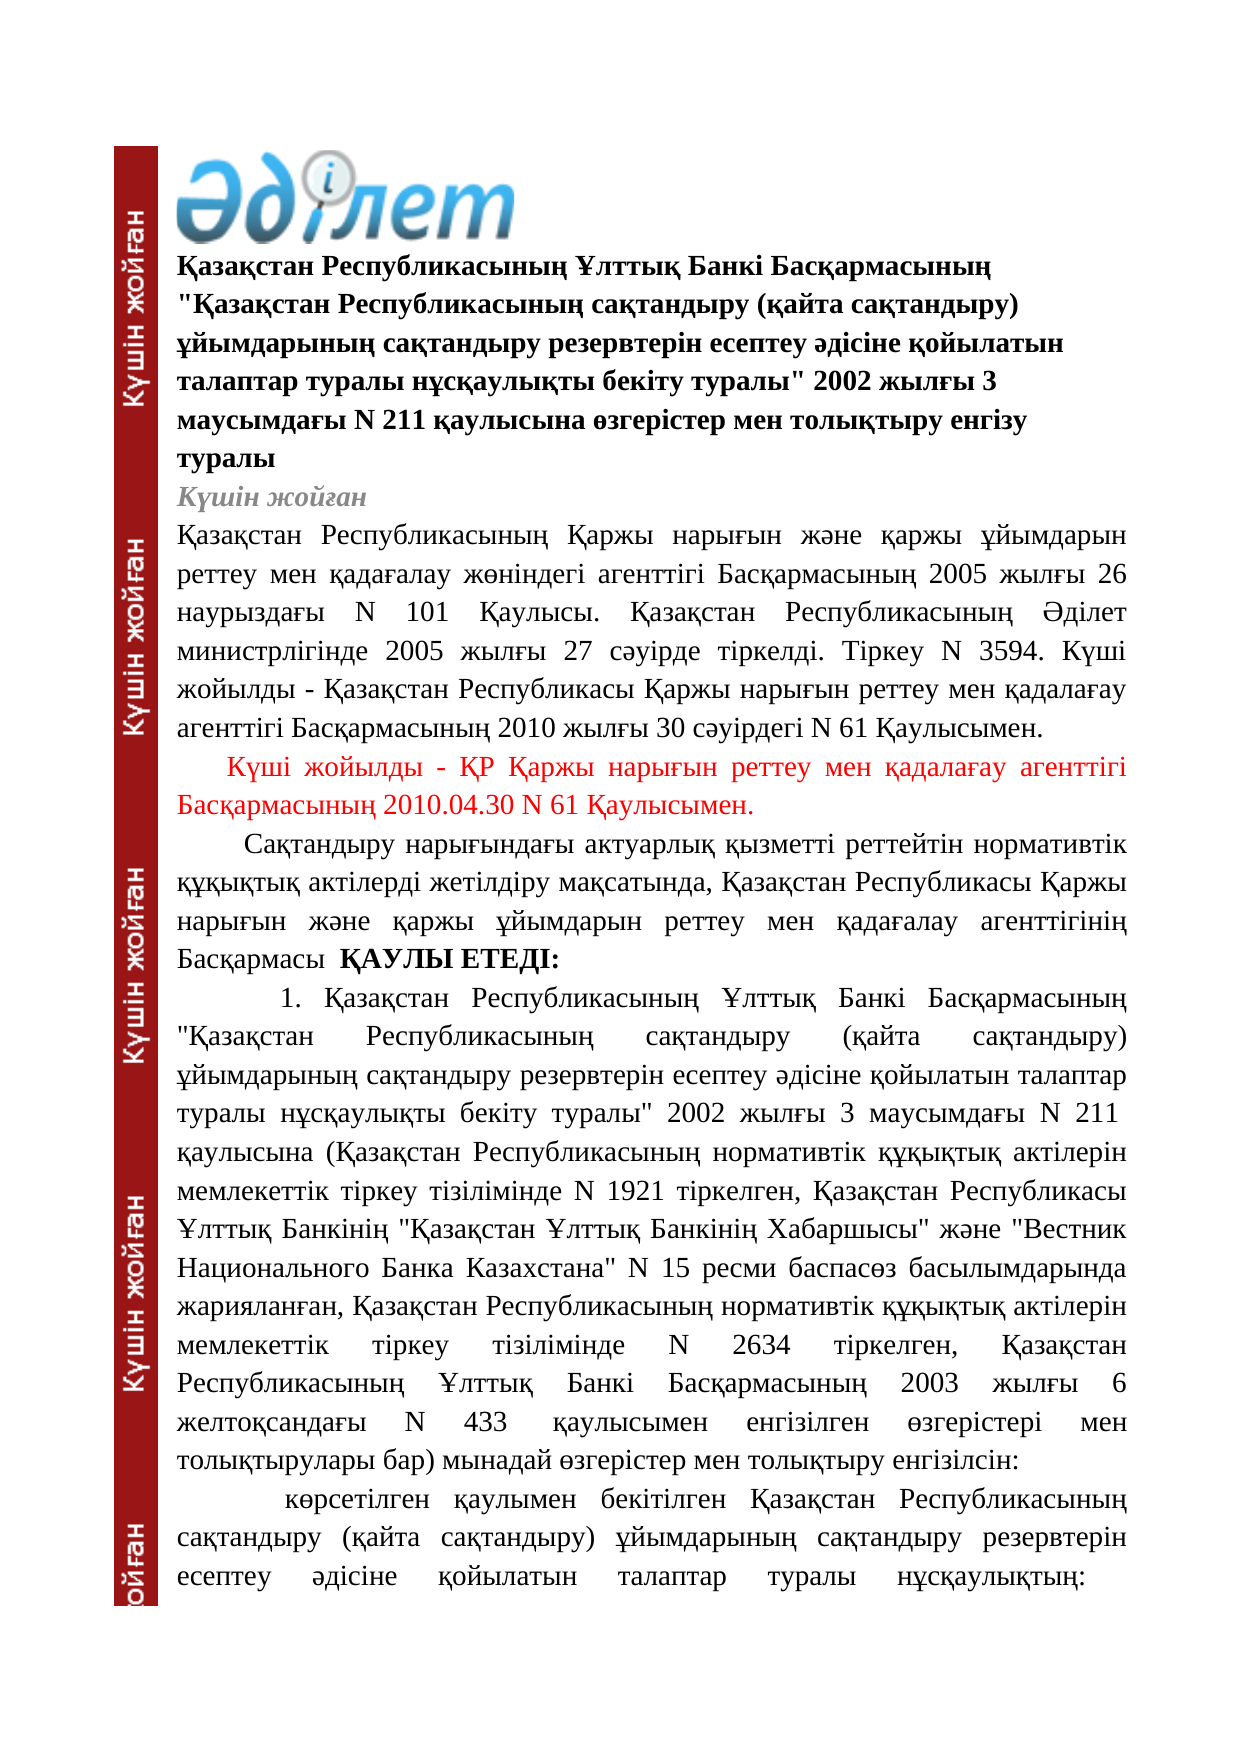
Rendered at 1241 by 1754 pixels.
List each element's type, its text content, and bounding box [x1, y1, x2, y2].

text Күші жойылды - ҚР Қаржы нарығын реттеу мен қадалағау агенттігі Басқармасының 2010.04.30 N 61 Қаулысымен. [112, 749, 1128, 821]
picture [114, 744, 158, 749]
text Қазақстан Республикасының Қаржы нарығын және қаржы ұйымдарын реттеу мен қадағалау жөніндегі агенттігі Басқармасының 2005 жылғы 26 наурыздағы N 101 Қаулысы. Қазақстан Республикасының Әділет министрлігінде 2005 жылғы 27 сәуірде тіркелді. Тіркеу N 3594. Күші жойылды - Қазақстан Республикасы Қаржы нарығын реттеу мен қадалағау агенттігі Басқармасының 2010 жылғы 30 сәуірдегі N 61 Қаулысымен. [112, 517, 1128, 744]
text Қазақстан Республикасының Ұлттық Банкі Басқармасының "Қазақстан Республикасының сақтандыру (қайта сақтандыру) ұйымдарының сақтандыру резервтерін есептеу әдісіне қойылатын талаптар туралы нұсқаулықты бекіту туралы" 2002 жылғы 3 маусымдағы N 211 қаулысына өзгерістер мен толықтыру енгізу туралы [112, 248, 1128, 474]
text Күшін жойған [112, 479, 1128, 512]
picture [114, 146, 158, 248]
picture [114, 512, 158, 517]
picture [176, 150, 515, 244]
picture [114, 821, 158, 826]
picture [114, 1476, 158, 1481]
text Сақтандыру нарығындағы актуарлық қызметті реттейтін нормативтік құқықтық актілерді жетілдіру мақсатында, Қазақстан Республикасы Қаржы нарығын және қаржы ұйымдарын реттеу мен қадағалау агенттігінің Басқармасы ҚАУЛЫ ЕТЕДІ: [112, 826, 1128, 975]
text 1. Қазақстан Республикасының Ұлттық Банкі Басқармасының "Қазақстан Республикасының сақтандыру (қайта сақтандыру) ұйымдарының сақтандыру резервтерін есептеу әдісіне қойылатын талаптар туралы нұсқаулықты бекіту туралы" 2002 жылғы 3 маусымдағы N 211 қаулысына (Қазақстан Республикасының нормативтік құқықтық актілерін мемлекеттік тіркеу тізілімінде N 1921 тіркелген, Қазақстан Республикасы Ұлттық Банкінің "Қазақстан Ұлттық Банкінің Хабаршысы" және "Вестник Национального Банка Казахстана" N 15 ресми баспасөз басылымдарында жарияланған, Қазақстан Республикасының нормативтік құқықтық актілерін мемлекеттік тіркеу тізілімінде N 2634 тіркелген, Қазақстан Республикасының Ұлттық Банкі Басқармасының 2003 жылғы 6 желтоқсандағы N 433 қаулысымен енгізілген өзгерістері мен толықтырулары бар) мынадай өзгерістер мен толықтыру енгізілсін: [112, 980, 1128, 1476]
picture [114, 1592, 158, 1606]
picture [114, 975, 158, 980]
picture [114, 474, 158, 479]
